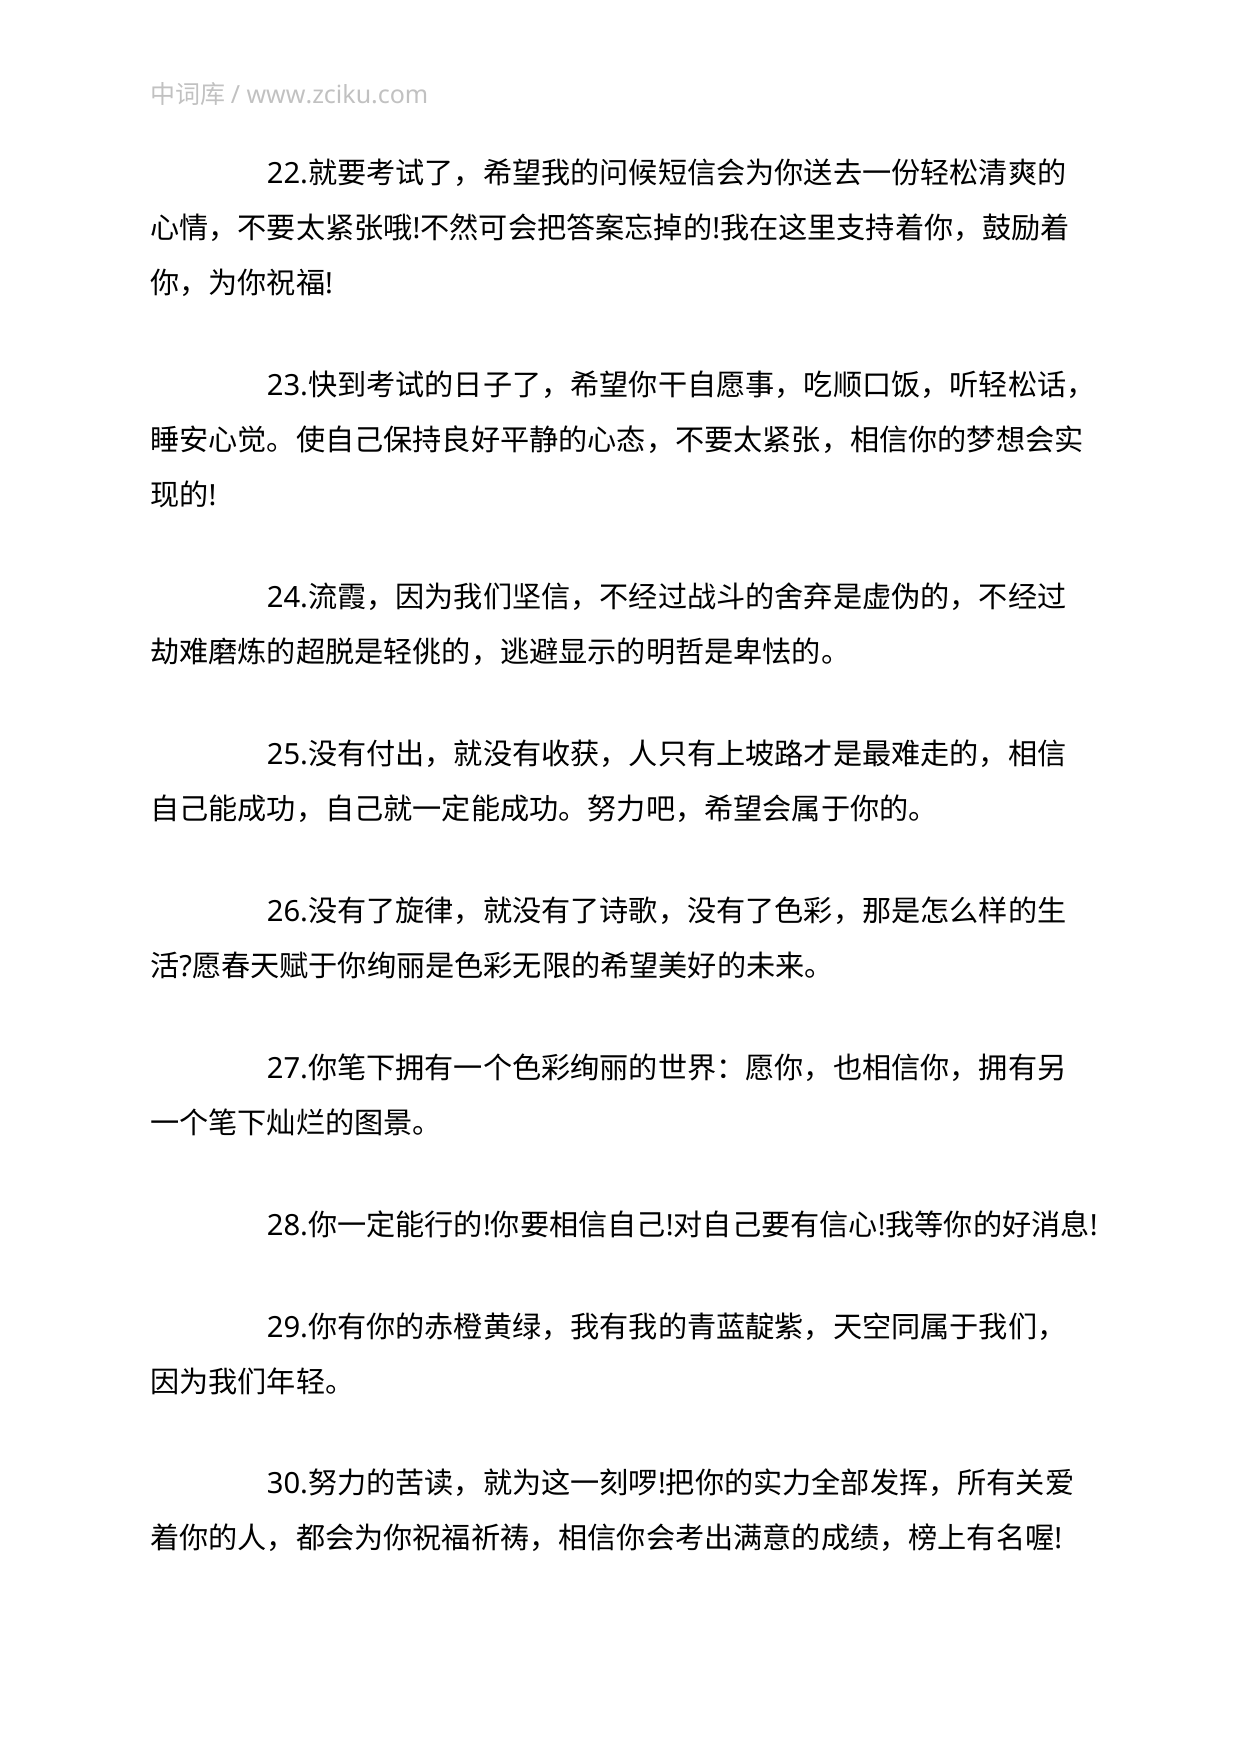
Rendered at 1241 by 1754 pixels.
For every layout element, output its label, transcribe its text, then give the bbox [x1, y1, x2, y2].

text 23.快到考试的日子了，希望你干自愿事，吃顺口饭，听轻松话，睡安心觉。使自己保持良好平静的心态，不要太紧张，相信你的梦想会实现的! [150, 362, 1090, 514]
text 29.你有你的赤橙黄绿，我有我的青蓝靛紫，天空同属于我们，因为我们年轻。 [150, 1303, 1090, 1400]
text 22.就要考试了，希望我的问候短信会为你送去一份轻松清爽的心情，不要太紧张哦!不然可会把答案忘掉的!我在这里支持着你，鼓励着你，为你祝福! [150, 150, 1090, 302]
text 26.没有了旋律，就没有了诗歌，没有了色彩，那是怎么样的生活?愿春天赋于你绚丽是色彩无限的希望美好的未来。 [150, 887, 1090, 985]
text 30.努力的苦读，就为这一刻啰!把你的实力全部发挥，所有关爱着你的人，都会为你祝福祈祷，相信你会考出满意的成绩，榜上有名喔! [150, 1460, 1090, 1557]
text 24.流霞，因为我们坚信，不经过战斗的舍弃是虚伪的，不经过劫难磨炼的超脱是轻佻的，逃避显示的明哲是卑怯的。 [150, 574, 1090, 671]
text 27.你笔下拥有一个色彩绚丽的世界：愿你，也相信你，拥有另一个笔下灿烂的图景。 [150, 1044, 1090, 1142]
text 28.你一定能行的!你要相信自己!对自己要有信心!我等你的好消息! [150, 1201, 1090, 1243]
text 25.没有付出，就没有收获，人只有上坡路才是最难走的，相信自己能成功，自己就一定能成功。努力吧，希望会属于你的。 [150, 731, 1090, 828]
